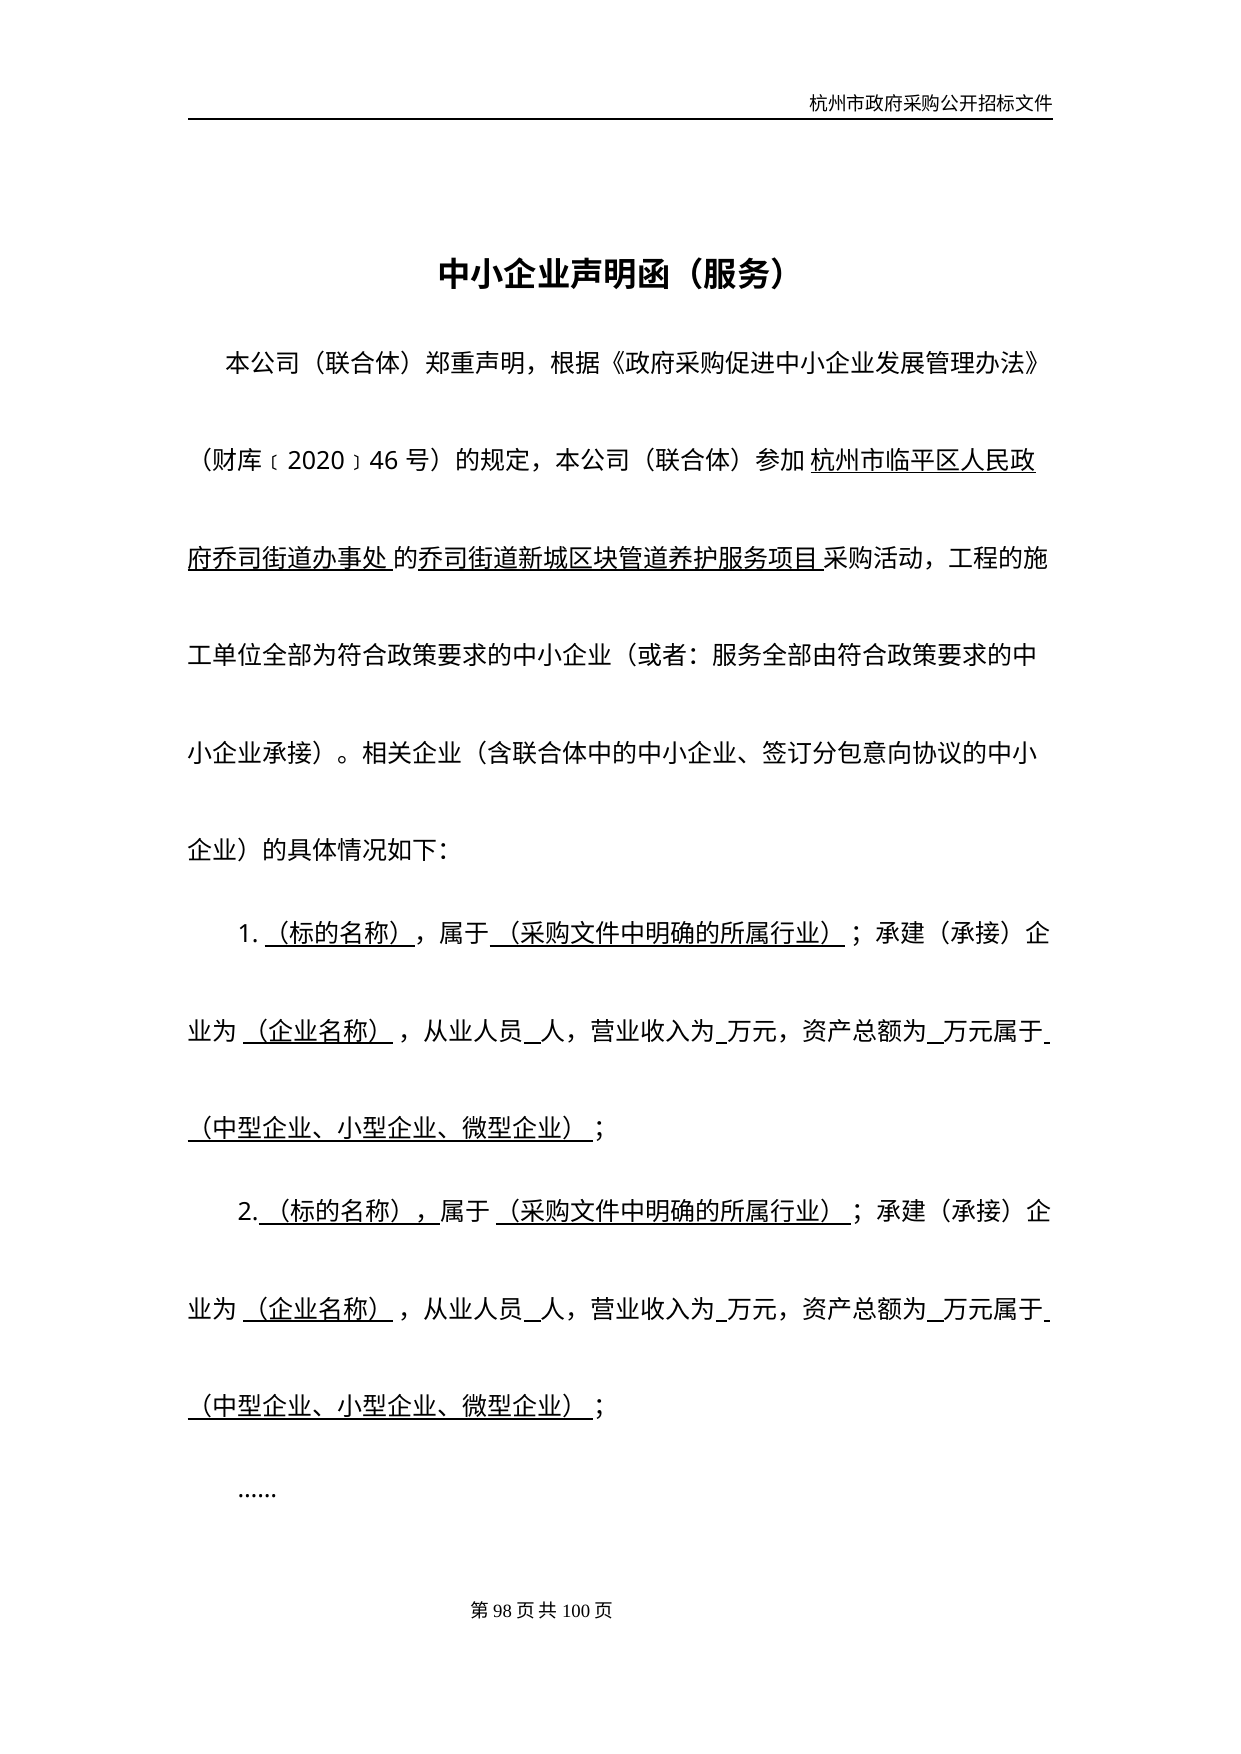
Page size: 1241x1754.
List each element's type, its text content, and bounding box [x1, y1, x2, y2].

text 本公司（联合体）郑重声明，根据《政府采购促进中小企业发展管理办法》（财库﹝2020﹞46 号）的规定，本公司（联合体）参加 杭州市临平区人民政府乔司街道办事处 的乔司街道新城区块管道养护服务项目 采购活动，工程的施工单位全部为符合政策要求的中小企业（或者：服务全部由符合政策要求的中小企业承接）。相关企业（含联合体中的中小企业、签订分包意向协议的中小企业）的具体情况如下： [187, 329, 1053, 881]
text 中小企业声明函（服务） [187, 239, 1053, 304]
text …… [187, 1456, 1053, 1521]
text 1. （标的名称），属于 （采购文件中明确的所属行业） ；承建（承接）企业为 （企业名称） ，从业人员 人，营业收入为 万元，资产总额为 万元属于 （中型企业、小型企业、微型企业） ； [187, 899, 1053, 1159]
text 2. （标的名称），属于 （采购文件中明确的所属行业） ；承建（承接）企业为 （企业名称） ，从业人员 人，营业收入为 万元，资产总额为 万元属于 （中型企业、小型企业、微型企业） ； [187, 1177, 1053, 1437]
